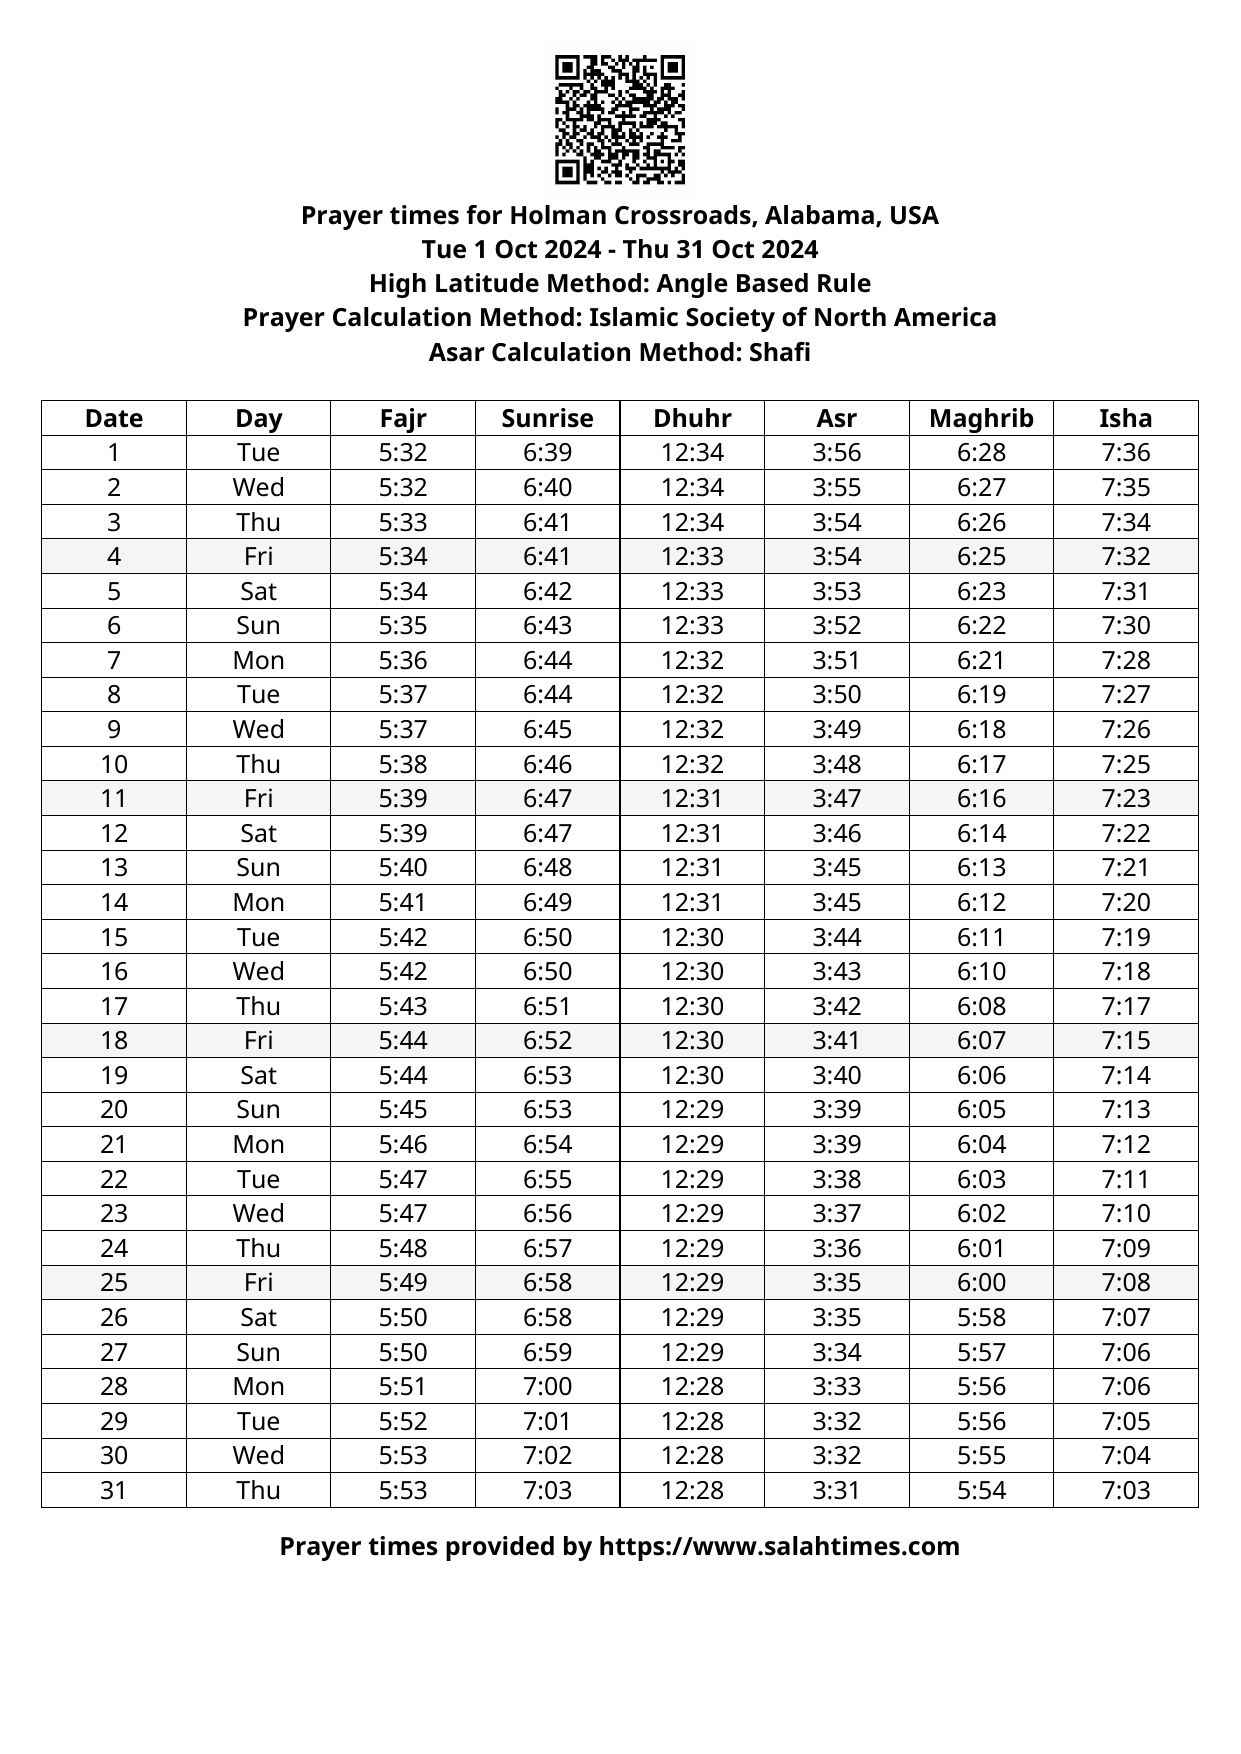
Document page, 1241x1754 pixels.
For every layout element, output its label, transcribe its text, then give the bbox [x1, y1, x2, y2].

table_cell 5:37 [331, 712, 475, 746]
table_cell Thu [187, 505, 330, 538]
table_cell 5:53 [331, 1439, 475, 1472]
table_cell 12:32 [621, 747, 764, 780]
table_cell 6:58 [476, 1300, 619, 1334]
table_cell 7:13 [1054, 1093, 1198, 1126]
text Prayer Calculation Method: Islamic Society of North America [42, 300, 1198, 334]
table_cell 7:36 [1054, 436, 1198, 469]
text Prayer times for Holman Crossroads, Alabama, USA [42, 198, 1198, 232]
table_cell Mon [187, 1127, 330, 1161]
table_cell 5:32 [331, 470, 475, 504]
table_cell 6:08 [910, 989, 1053, 1022]
table_cell 6:46 [476, 747, 619, 780]
table_cell 3:35 [765, 1300, 909, 1334]
table_cell Fri [187, 1024, 330, 1057]
table_cell 23 [42, 1196, 186, 1230]
table_cell 6:56 [476, 1196, 619, 1230]
table_cell 12:28 [621, 1473, 764, 1507]
table_cell 7:32 [1054, 539, 1198, 573]
table_cell 12:30 [621, 920, 764, 953]
table_cell 7:30 [1054, 609, 1198, 642]
table_cell 5:41 [331, 885, 475, 919]
table_cell Tue [187, 436, 330, 469]
table_cell 7:11 [1054, 1162, 1198, 1195]
table_cell 9 [42, 712, 186, 746]
table_cell 6:26 [910, 505, 1053, 538]
table_cell 12:33 [621, 574, 764, 607]
table_cell 3:56 [765, 436, 909, 469]
table_cell 5:56 [910, 1369, 1053, 1403]
text Asar Calculation Method: Shafi [42, 334, 1198, 368]
table_cell Thu [187, 1473, 330, 1507]
table_cell 7:04 [1054, 1439, 1198, 1472]
table_cell Tue [187, 1404, 330, 1437]
table_cell 3:42 [765, 989, 909, 1022]
table_cell 3:46 [765, 816, 909, 849]
table_cell 6:05 [910, 1093, 1053, 1126]
table_cell 12:29 [621, 1335, 764, 1368]
table_cell 12:29 [621, 1093, 764, 1126]
table_cell 5:44 [331, 1024, 475, 1057]
table_header Day [187, 401, 330, 434]
table_cell 12:33 [621, 539, 764, 573]
table_cell 12:29 [621, 1162, 764, 1195]
table_cell 5:47 [331, 1196, 475, 1230]
table_cell 5:51 [331, 1369, 475, 1403]
table_cell 2 [42, 470, 186, 504]
table_cell 7:06 [1054, 1369, 1198, 1403]
table_cell 14 [42, 885, 186, 919]
table_cell 6:03 [910, 1162, 1053, 1195]
table_header Isha [1054, 401, 1198, 434]
table_cell 5:58 [910, 1300, 1053, 1334]
table_cell 7:06 [1054, 1335, 1198, 1368]
table_cell 6:10 [910, 954, 1053, 988]
table_cell 6:27 [910, 470, 1053, 504]
table_cell 7:23 [1054, 781, 1198, 815]
table_cell 5:36 [331, 643, 475, 677]
table_cell Mon [187, 885, 330, 919]
table_cell 6:01 [910, 1231, 1053, 1264]
table_cell 6:40 [476, 470, 619, 504]
table_cell 6:39 [476, 436, 619, 469]
table_cell 3:39 [765, 1127, 909, 1161]
table_cell 3:52 [765, 609, 909, 642]
table_cell 12:31 [621, 885, 764, 919]
table_cell 16 [42, 954, 186, 988]
table_cell 7:18 [1054, 954, 1198, 988]
table_cell 5:54 [910, 1473, 1053, 1507]
table_cell 7:26 [1054, 712, 1198, 746]
table_cell 3:36 [765, 1231, 909, 1264]
table_cell 5:37 [331, 678, 475, 711]
table_cell 6:43 [476, 609, 619, 642]
table_cell Fri [187, 1266, 330, 1299]
table_cell 6:25 [910, 539, 1053, 573]
table_cell 5:43 [331, 989, 475, 1022]
table_cell Sat [187, 1300, 330, 1334]
table_cell 5:33 [331, 505, 475, 538]
table_cell 12 [42, 816, 186, 849]
table_cell 3:47 [765, 781, 909, 815]
table_cell Sat [187, 816, 330, 849]
table_cell 6:57 [476, 1231, 619, 1264]
table_cell 12:31 [621, 781, 764, 815]
table_cell 3:32 [765, 1404, 909, 1437]
table_cell Fri [187, 539, 330, 573]
table_cell 3:43 [765, 954, 909, 988]
table_cell 12:31 [621, 816, 764, 849]
table_cell 7:19 [1054, 920, 1198, 953]
table_cell Thu [187, 747, 330, 780]
table_cell 7:10 [1054, 1196, 1198, 1230]
table_cell 11 [42, 781, 186, 815]
table_cell 6:18 [910, 712, 1053, 746]
table_cell 6:02 [910, 1196, 1053, 1230]
table_cell 19 [42, 1058, 186, 1092]
table_cell 6:52 [476, 1024, 619, 1057]
table_cell 1 [42, 436, 186, 469]
table_cell Wed [187, 1196, 330, 1230]
table_cell 12:29 [621, 1231, 764, 1264]
table_cell 12:30 [621, 1058, 764, 1092]
table_cell 6:19 [910, 678, 1053, 711]
table_cell 25 [42, 1266, 186, 1299]
table_cell 5:50 [331, 1335, 475, 1368]
table_cell 12:30 [621, 954, 764, 988]
table_cell 6:54 [476, 1127, 619, 1161]
table_cell 3 [42, 505, 186, 538]
table_cell 22 [42, 1162, 186, 1195]
table_cell 5:47 [331, 1162, 475, 1195]
table_cell 3:39 [765, 1093, 909, 1126]
table_cell 5:34 [331, 539, 475, 573]
table_cell 6:49 [476, 885, 619, 919]
table_cell 7:00 [476, 1369, 619, 1403]
table_cell 7:01 [476, 1404, 619, 1437]
table_cell 3:45 [765, 851, 909, 884]
table_cell 3:50 [765, 678, 909, 711]
table_cell 12:32 [621, 643, 764, 677]
table_cell 13 [42, 851, 186, 884]
table_cell 6:47 [476, 781, 619, 815]
table_cell 8 [42, 678, 186, 711]
table_cell 3:44 [765, 920, 909, 953]
table_cell Tue [187, 1162, 330, 1195]
table_cell 15 [42, 920, 186, 953]
table_cell 7:20 [1054, 885, 1198, 919]
table_cell 7:02 [476, 1439, 619, 1472]
table_cell Tue [187, 920, 330, 953]
table_cell 7 [42, 643, 186, 677]
table_cell 12:29 [621, 1127, 764, 1161]
table_cell 6:17 [910, 747, 1053, 780]
table_cell 6:23 [910, 574, 1053, 607]
table_cell 7:25 [1054, 747, 1198, 780]
table_cell 24 [42, 1231, 186, 1264]
text High Latitude Method: Angle Based Rule [42, 266, 1198, 300]
table_cell 6:12 [910, 885, 1053, 919]
table_cell 6:04 [910, 1127, 1053, 1161]
table_cell 5:53 [331, 1473, 475, 1507]
table_cell 28 [42, 1369, 186, 1403]
table_cell 5:42 [331, 920, 475, 953]
table_cell 5:35 [331, 609, 475, 642]
table_cell 5:45 [331, 1093, 475, 1126]
table_header Asr [765, 401, 909, 434]
table_cell 4 [42, 539, 186, 573]
table_cell 3:54 [765, 539, 909, 573]
table_cell 3:32 [765, 1439, 909, 1472]
table_cell 5:44 [331, 1058, 475, 1092]
table_cell 7:22 [1054, 816, 1198, 849]
table_cell 3:31 [765, 1473, 909, 1507]
table_cell 12:34 [621, 505, 764, 538]
table_cell 5:42 [331, 954, 475, 988]
table_cell 5:38 [331, 747, 475, 780]
table_cell 7:15 [1054, 1024, 1198, 1057]
table_cell 6:41 [476, 505, 619, 538]
text Tue 1 Oct 2024 - Thu 31 Oct 2024 [42, 232, 1198, 266]
table_cell 6:16 [910, 781, 1053, 815]
table_cell Wed [187, 954, 330, 988]
table_cell 6:53 [476, 1093, 619, 1126]
table_cell 3:34 [765, 1335, 909, 1368]
table_cell 10 [42, 747, 186, 780]
table_cell 7:03 [1054, 1473, 1198, 1507]
table_cell 7:03 [476, 1473, 619, 1507]
table_header Maghrib [910, 401, 1053, 434]
table_cell 6:44 [476, 643, 619, 677]
table_cell 12:28 [621, 1439, 764, 1472]
table_cell 7:35 [1054, 470, 1198, 504]
table_cell 7:09 [1054, 1231, 1198, 1264]
table_cell 7:05 [1054, 1404, 1198, 1437]
table_cell 6:41 [476, 539, 619, 573]
table_cell 7:21 [1054, 851, 1198, 884]
table_cell 3:48 [765, 747, 909, 780]
table_cell 21 [42, 1127, 186, 1161]
table_cell 5:50 [331, 1300, 475, 1334]
table_cell 12:28 [621, 1404, 764, 1437]
table_cell 12:28 [621, 1369, 764, 1403]
table_cell 6:21 [910, 643, 1053, 677]
table_cell Sat [187, 1058, 330, 1092]
table_cell 3:53 [765, 574, 909, 607]
table_cell 26 [42, 1300, 186, 1334]
table_cell Wed [187, 712, 330, 746]
table_cell Fri [187, 781, 330, 815]
table_cell 6 [42, 609, 186, 642]
table_cell 6:47 [476, 816, 619, 849]
table_cell 5:32 [331, 436, 475, 469]
table_cell 12:34 [621, 436, 764, 469]
table_cell 5:39 [331, 781, 475, 815]
table_cell 12:29 [621, 1196, 764, 1230]
table_cell 6:07 [910, 1024, 1053, 1057]
table_cell 29 [42, 1404, 186, 1437]
table_cell 5:49 [331, 1266, 475, 1299]
table_cell 5:46 [331, 1127, 475, 1161]
table_header Sunrise [476, 401, 619, 434]
table_cell 5:40 [331, 851, 475, 884]
table_cell 12:32 [621, 678, 764, 711]
table_cell 6:48 [476, 851, 619, 884]
table_cell 6:44 [476, 678, 619, 711]
table_cell 12:30 [621, 989, 764, 1022]
table_cell 6:42 [476, 574, 619, 607]
table_cell 6:00 [910, 1266, 1053, 1299]
table_cell 3:35 [765, 1266, 909, 1299]
table_cell 12:33 [621, 609, 764, 642]
table_cell 6:28 [910, 436, 1053, 469]
table_cell 6:11 [910, 920, 1053, 953]
table_cell 5:52 [331, 1404, 475, 1437]
table_header Fajr [331, 401, 475, 434]
table_cell 7:14 [1054, 1058, 1198, 1092]
table_cell 6:55 [476, 1162, 619, 1195]
table_cell 3:40 [765, 1058, 909, 1092]
table_cell Sun [187, 609, 330, 642]
table_cell 12:29 [621, 1300, 764, 1334]
table_cell 7:28 [1054, 643, 1198, 677]
table_cell 6:06 [910, 1058, 1053, 1092]
table_cell 7:17 [1054, 989, 1198, 1022]
table_cell 7:12 [1054, 1127, 1198, 1161]
table_cell Mon [187, 643, 330, 677]
table_cell 31 [42, 1473, 186, 1507]
table_cell 6:50 [476, 954, 619, 988]
table_cell Thu [187, 989, 330, 1022]
table_cell 27 [42, 1335, 186, 1368]
table_cell 12:32 [621, 712, 764, 746]
table_cell 5:57 [910, 1335, 1053, 1368]
table_cell 7:27 [1054, 678, 1198, 711]
text Prayer times provided by https://www.salahtimes.com [42, 1528, 1198, 1563]
table_header Date [42, 401, 186, 434]
table_cell 6:14 [910, 816, 1053, 849]
table_cell Sun [187, 1093, 330, 1126]
table_cell 6:50 [476, 920, 619, 953]
table_cell 6:58 [476, 1266, 619, 1299]
table_cell 5:48 [331, 1231, 475, 1264]
table_cell 12:30 [621, 1024, 764, 1057]
picture [542, 41, 699, 198]
table_cell 3:55 [765, 470, 909, 504]
table_cell 3:41 [765, 1024, 909, 1057]
table_cell 6:22 [910, 609, 1053, 642]
table_cell 6:59 [476, 1335, 619, 1368]
table_cell 12:34 [621, 470, 764, 504]
table_cell Wed [187, 470, 330, 504]
table_cell Sat [187, 574, 330, 607]
table_cell Tue [187, 678, 330, 711]
table_header Dhuhr [621, 401, 764, 434]
table_cell Sun [187, 1335, 330, 1368]
table_cell 12:31 [621, 851, 764, 884]
table_cell Thu [187, 1231, 330, 1264]
table_cell 5 [42, 574, 186, 607]
table_cell 18 [42, 1024, 186, 1057]
table_cell 5:39 [331, 816, 475, 849]
table_cell 6:45 [476, 712, 619, 746]
table_cell 3:37 [765, 1196, 909, 1230]
table_cell 6:51 [476, 989, 619, 1022]
table_cell 7:34 [1054, 505, 1198, 538]
table_cell 7:07 [1054, 1300, 1198, 1334]
table_cell Mon [187, 1369, 330, 1403]
table_cell 7:31 [1054, 574, 1198, 607]
table_cell 17 [42, 989, 186, 1022]
table_cell 7:08 [1054, 1266, 1198, 1299]
table_cell 3:51 [765, 643, 909, 677]
table_cell 5:56 [910, 1404, 1053, 1437]
table_cell 3:45 [765, 885, 909, 919]
table_cell 3:49 [765, 712, 909, 746]
table_cell 3:54 [765, 505, 909, 538]
table_cell 3:33 [765, 1369, 909, 1403]
table_cell Wed [187, 1439, 330, 1472]
table_cell 5:34 [331, 574, 475, 607]
table_cell 3:38 [765, 1162, 909, 1195]
table_cell 5:55 [910, 1439, 1053, 1472]
table_cell 6:53 [476, 1058, 619, 1092]
table_cell 6:13 [910, 851, 1053, 884]
table_cell Sun [187, 851, 330, 884]
table_cell 12:29 [621, 1266, 764, 1299]
table_cell 20 [42, 1093, 186, 1126]
table_cell 30 [42, 1439, 186, 1472]
